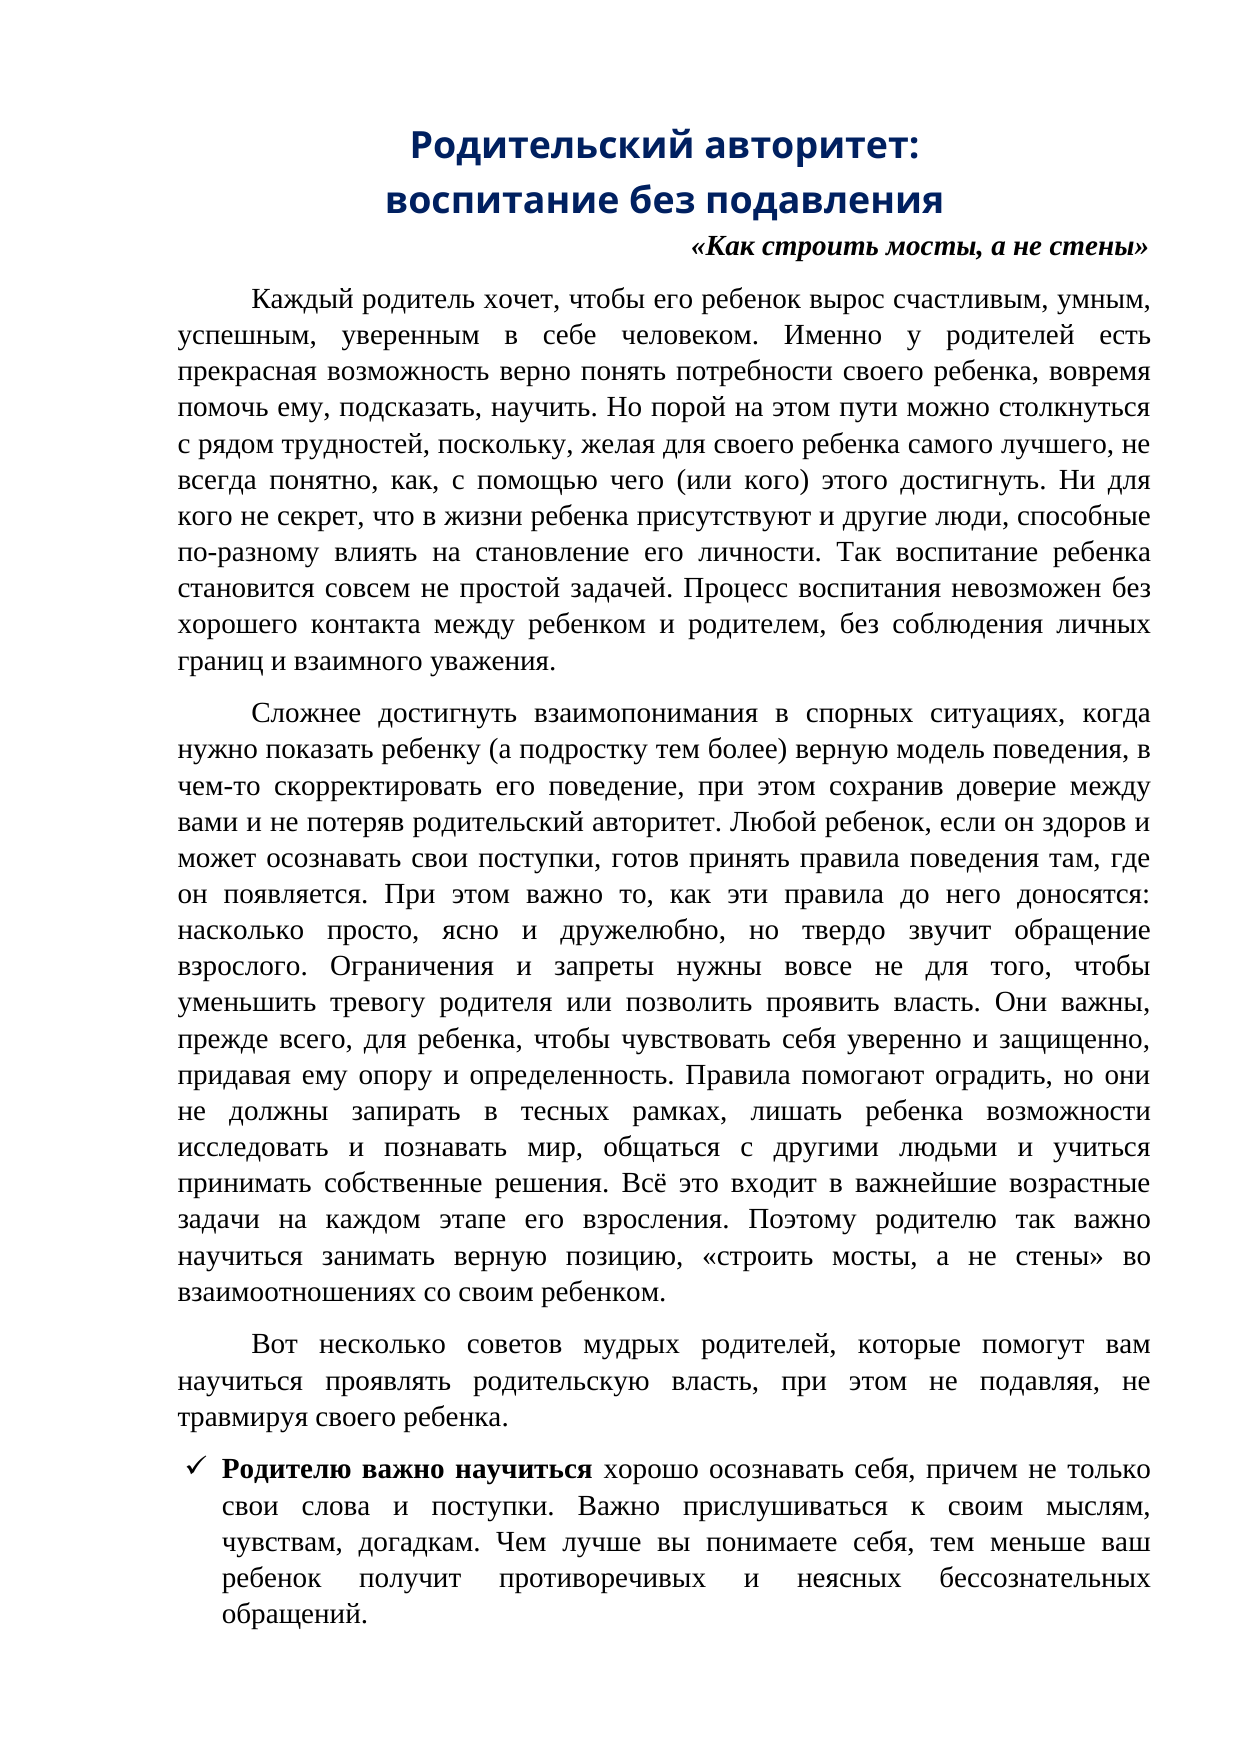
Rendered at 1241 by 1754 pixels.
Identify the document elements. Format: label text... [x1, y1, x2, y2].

text Сложнее достигнуть взаимопонимания в спорных ситуациях, когда нужно показать ребенку (а подростку тем более) верную модель поведения, в чем-то скорректировать его поведение, при этом сохранив доверие между вами и не потеряв родительский авторитет. Любой ребенок, если он здоров и может осознавать свои поступки, готов принять правила поведения там, где он появляется. При этом важно то, как эти правила до него доносятся: насколько просто, ясно и дружелюбно, но твердо звучит обращение взрослого. Ограничения и запреты нужны вовсе не для того, чтобы уменьшить тревогу родителя или позволить проявить власть. Они важны, прежде всего, для ребенка, чтобы чувствовать себя уверенно и защищенно, придавая ему опору и определенность. Правила помогают оградить, но они не должны запирать в тесных рамках, лишать ребенка возможности исследовать и познавать мир, общаться с другими людьми и учиться принимать собственные решения. Всё это входит в важнейшие возрастные задачи на каждом этапе его взросления. Поэтому родителю так важно научиться занимать верную позицию, «строить мосты, а не стены» во взаимоотношениях со своим ребенком. [177, 695, 1152, 1307]
text «Как строить мосты, а не стены» [177, 228, 1152, 262]
text Вот несколько советов мудрых родителей, которые помогут вам научиться проявлять родительскую власть, при этом не подавляя, не травмируя своего ребенка. [177, 1327, 1152, 1432]
list Родителю важно научиться хорошо осознавать себя, причем не только свои слова и поступки. Важно прислушиваться к своим мыслям, чувствам, догадкам. Чем лучше вы понимаете себя, тем меньше ваш ребенок получит противоречивых и неясных бессознательных обращений. [184, 1452, 1152, 1630]
text Каждый родитель хочет, чтобы его ребенок вырос счастливым, умным, успешным, уверенным в себе человеком. Именно у родителей есть прекрасная возможность верно понять потребности своего ребенка, вовремя помочь ему, подсказать, научить. Но порой на этом пути можно столкнуться с рядом трудностей, поскольку, желая для своего ребенка самого лучшего, не всегда понятно, как, с помощью чего (или кого) этого достигнуть. Ни для кого не секрет, что в жизни ребенка присутствуют и другие люди, способные по-разному влиять на становление его личности. Так воспитание ребенка становится совсем не простой задачей. Процесс воспитания невозможен без хорошего контакта между ребенком и родителем, без соблюдения личных границ и взаимного уважения. [177, 281, 1152, 676]
text Родительский авторитет: [177, 118, 1152, 169]
text воспитание без подавления [177, 173, 1152, 224]
